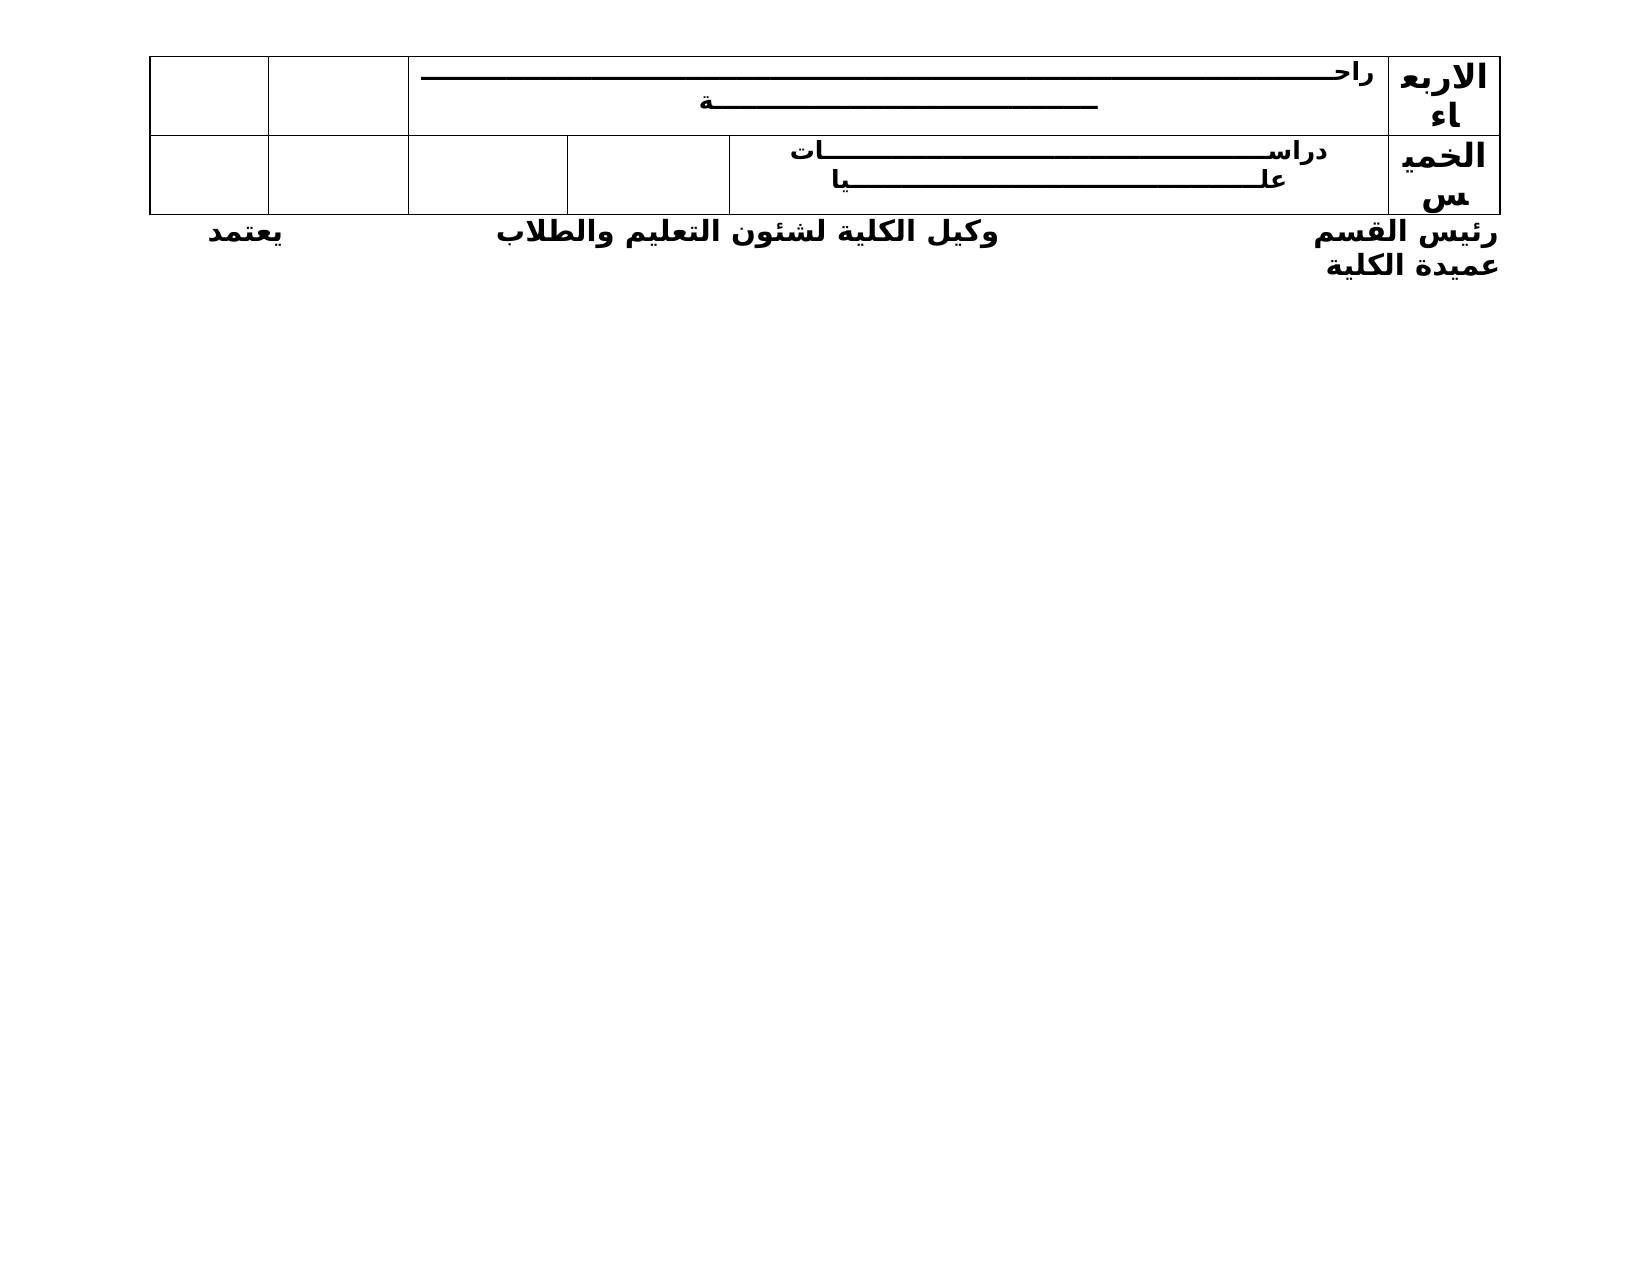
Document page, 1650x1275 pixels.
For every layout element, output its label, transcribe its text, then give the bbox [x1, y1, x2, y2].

text رئيس القسم وكيل الكلية لشئون التعليم والطلاب يعتمد عميدة الكلية [150, 215, 1500, 283]
table_cell الخميس [1389, 136, 1499, 214]
table_cell راحــــــــــــــــــــــــــــــــــــــــــــــــــــــــــــــــــــــــــــــــــــــــــــــــــــــــــــــــــــــــــــــــــــــــــــــــــــــــة [409, 57, 1388, 135]
table_cell [151, 57, 268, 135]
table_cell [568, 136, 729, 214]
table_cell [409, 136, 567, 214]
table_cell دراســــــــــــــــــــــــــــــــــــــــــــــــــــات علــــــــــــــــــــــــــــــــــــــــــــــــيا [730, 136, 1388, 214]
table_cell [151, 136, 268, 214]
table_cell الاربعاء [1389, 57, 1499, 135]
table_cell [269, 136, 408, 214]
table_cell [269, 57, 408, 135]
